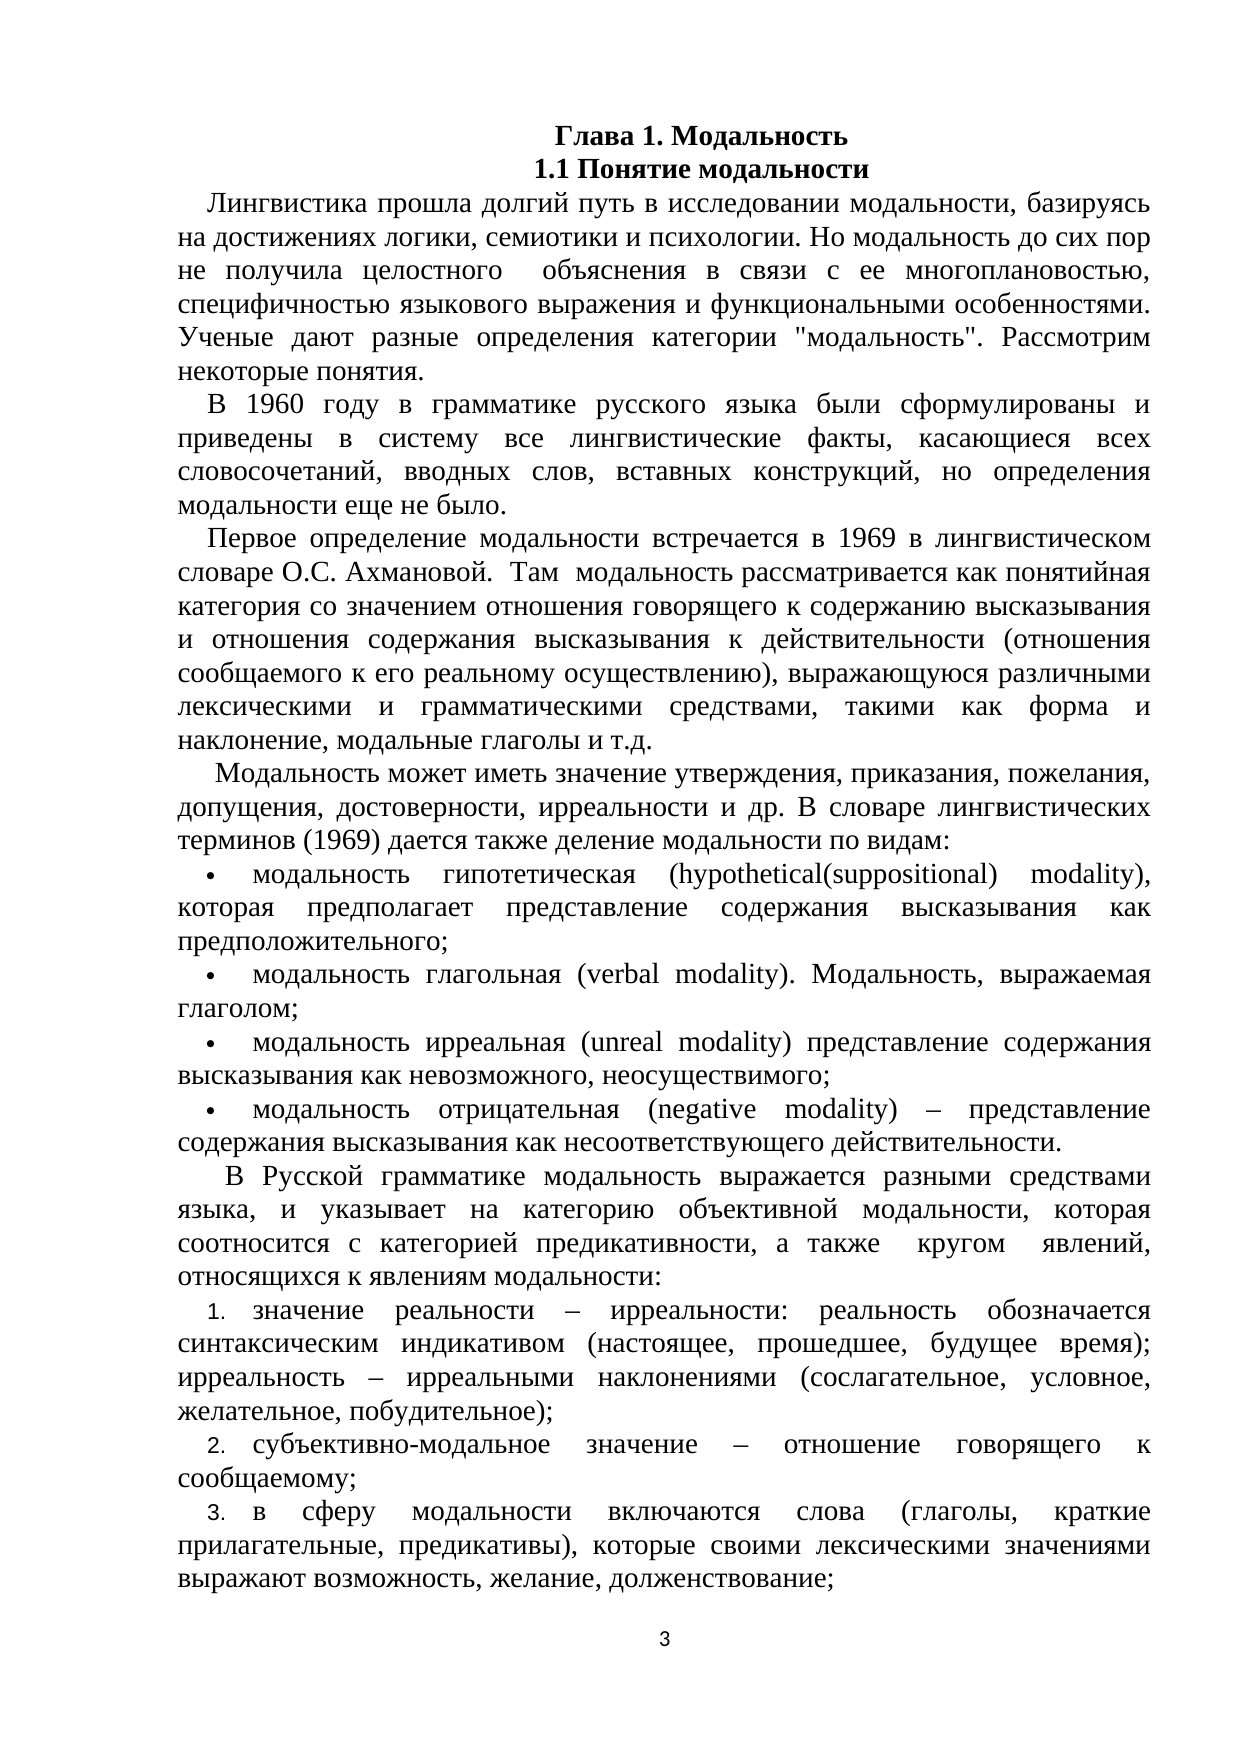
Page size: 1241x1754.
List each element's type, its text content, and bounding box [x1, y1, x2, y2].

list субъективно-модальное значение – отношение говорящего к сообщаемому; [177, 1426, 1152, 1493]
text Глава 1. Модальность [251, 118, 1152, 152]
text 1.1 Понятие модальности [177, 152, 1152, 185]
text Лингвистика прошла долгий путь в исследовании модальности, базируясь на достижениях логики, семиотики и психологии. Но модальность до сих пор не получила целостного объяснения в связи с ее многоплановостью, специфичностью языкового выражения и функциональными особенностями. Ученые дают разные определения категории "модальность". Рассмотрим некоторые понятия. [177, 185, 1152, 386]
text В Русской грамматике модальность выражается разными средствами языка, и указывает на категорию объективной модальности, которая соотносится с категорией предикативности, а также кругом явлений, относящихся к явлениям модальности: [177, 1158, 1152, 1292]
text Первое определение модальности встречается в 1969 в лингвистическом словаре О.С. Ахмановой. Там модальность рассматривается как понятийная категория со значением отношения говорящего к содержанию высказывания и отношения содержания высказывания к действительности (отношения сообщаемого к его реальному осуществлению), выражающуюся различными лексическими и грамматическими средствами, такими как форма и наклонение, модальные глаголы и т.д. [177, 521, 1152, 755]
text Модальность может иметь значение утверждения, приказания, пожелания, допущения, достоверности, ирреальности и др. В словаре лингвистических терминов (1969) дается также деление модальности по видам: [177, 755, 1152, 856]
list значение реальности – ирреальности: реальность обозначается синтаксическим индикативом (настоящее, прошедшее, будущее время); ирреальность – ирреальными наклонениями (сослагательное, условное, желательное, побудительное); [177, 1292, 1152, 1426]
list модальность гипотетическая (hypothetical(suppositional) modality), которая предполагает представление содержания высказывания как предположительного; [177, 856, 1152, 957]
list в сферу модальности включаются слова (глаголы, краткие прилагательные, предикативы), которые своими лексическими значениями выражают возможность, желание, долженствование; [177, 1493, 1152, 1594]
list модальность отрицательная (negative modality) – представление содержания высказывания как несоответствующего действительности. [177, 1091, 1152, 1158]
list модальность глагольная (verbal modality). Модальность, выражаемая глаголом; [177, 957, 1152, 1024]
list модальность ирреальная (unreal modality) представление содержания высказывания как невозможного, неосуществимого; [177, 1024, 1152, 1091]
text В 1960 году в грамматике русского языка были сформулированы и приведены в систему все лингвистические факты, касающиеся всех словосочетаний, вводных слов, вставных конструкций, но определения модальности еще не было. [177, 386, 1152, 521]
